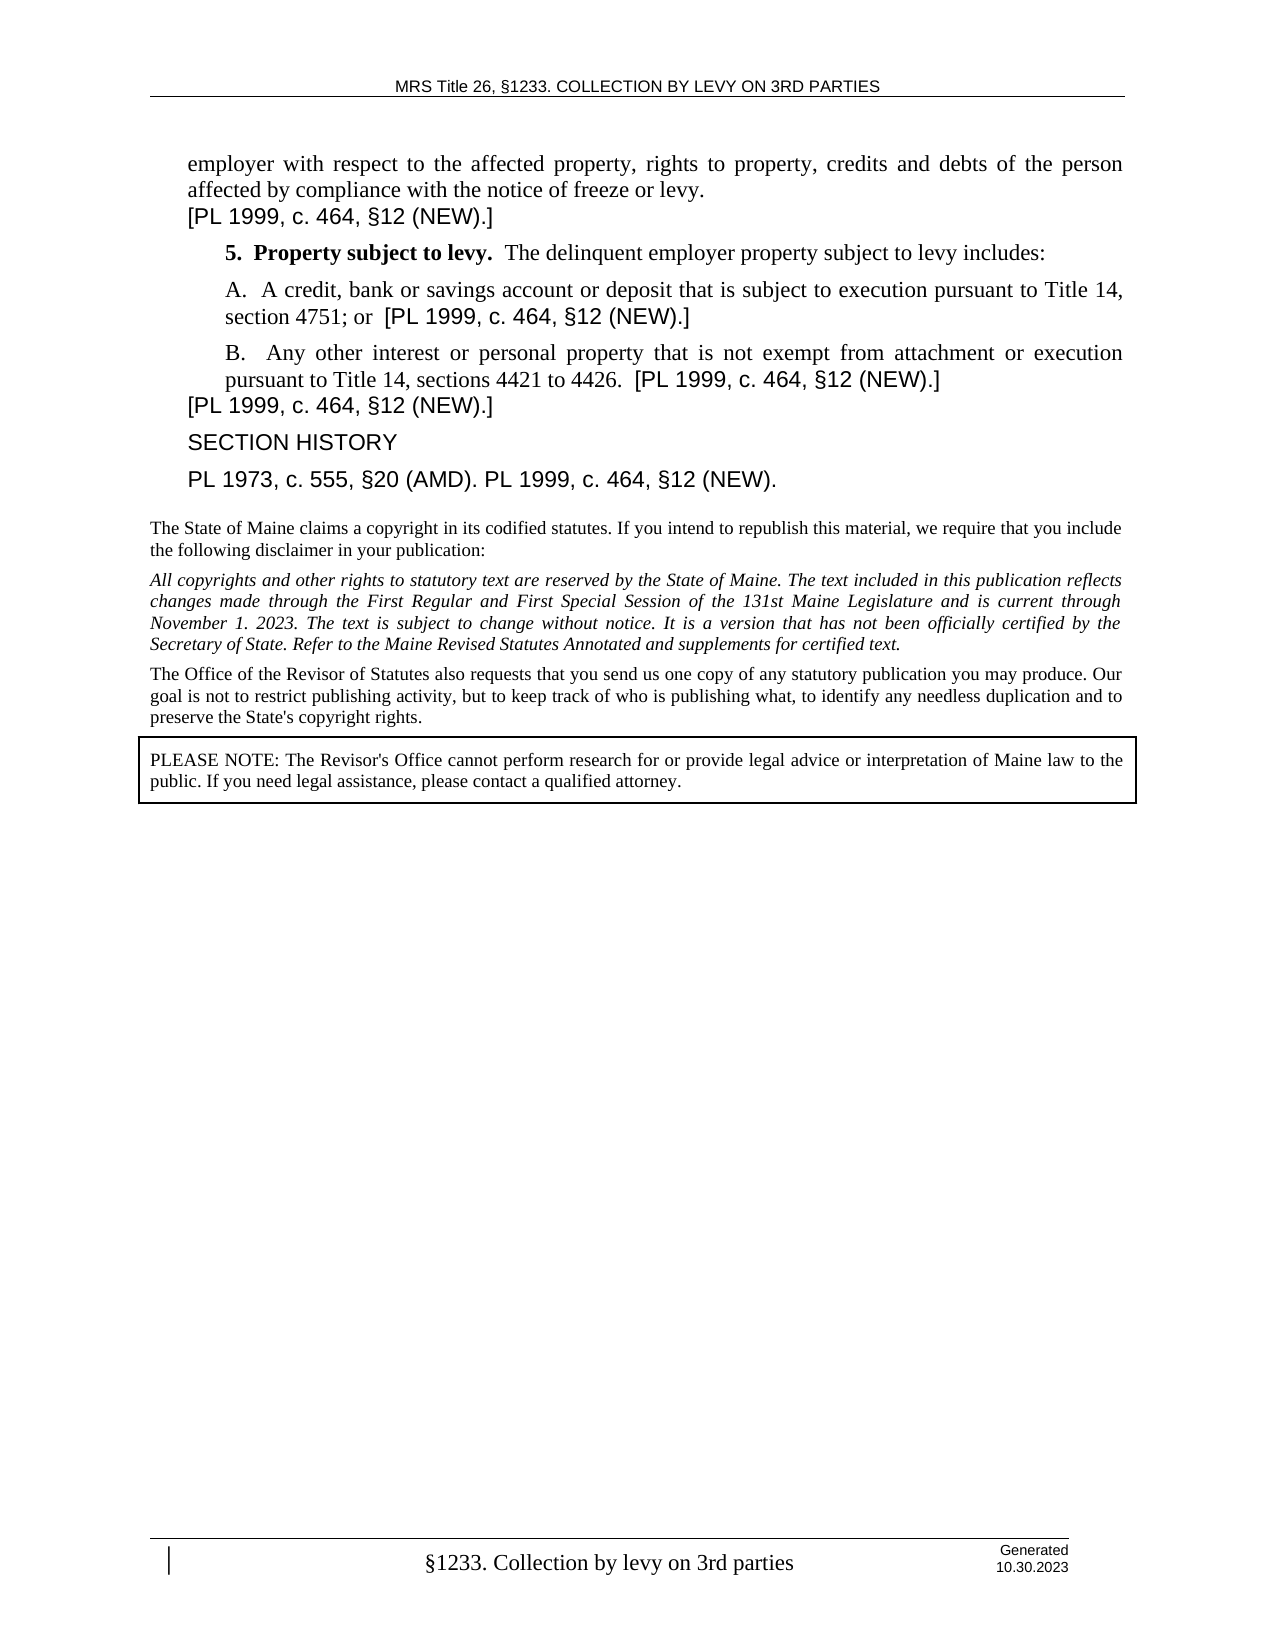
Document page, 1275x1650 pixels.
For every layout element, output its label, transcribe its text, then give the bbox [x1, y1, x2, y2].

text The State of Maine claims a copyright in its codified statutes. If you intend to republish this material, we require that you include the following disclaimer in your publication: [150, 517, 1125, 560]
text SECTION HISTORY [187, 429, 1125, 455]
text A. A credit, bank or savings account or deposit that is subject to execution pursuant to Title 14, section 4751; or [PL 1999, c. 464, §12 (NEW).] [225, 276, 1125, 329]
text All copyrights and other rights to statutory text are reserved by the State of Maine. The text included in this publication reflects changes made through the First Regular and First Special Session of the 131st Maine Legislature and is current through November 1. 2023 . The text is subject to change without notice. It is a version that has not been officially certified by the Secretary of State. Refer to the Maine Revised Statutes Annotated and supplements for certified text. [150, 569, 1125, 655]
text PL 1973, c. 555, §20 (AMD). PL 1999, c. 464, §12 (NEW). [187, 466, 1125, 492]
text B. Any other interest or personal property that is not exempt from attachment or execution pursuant to Title 14, sections 4421 to 4426. [PL 1999, c. 464, §12 (NEW).] [225, 339, 1125, 392]
text PLEASE NOTE: The Revisor's Office cannot perform research for or provide legal advice or interpretation of Maine law to the public. If you need legal assistance, please contact a qualified attorney. [140, 738, 1135, 802]
text [PL 1999, c. 464, §12 (NEW).] [187, 203, 1125, 229]
text [PL 1999, c. 464, §12 (NEW).] [187, 392, 1125, 419]
text 5. Property subject to levy. The delinquent employer property subject to levy includes: [187, 239, 1125, 266]
text The Office of the Revisor of Statutes also requests that you send us one copy of any statutory publication you may produce. Our goal is not to restrict publishing activity, but to keep track of who is publishing what, to identify any needless duplication and to preserve the State's copyright rights. [150, 663, 1125, 728]
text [187, 150, 1125, 203]
